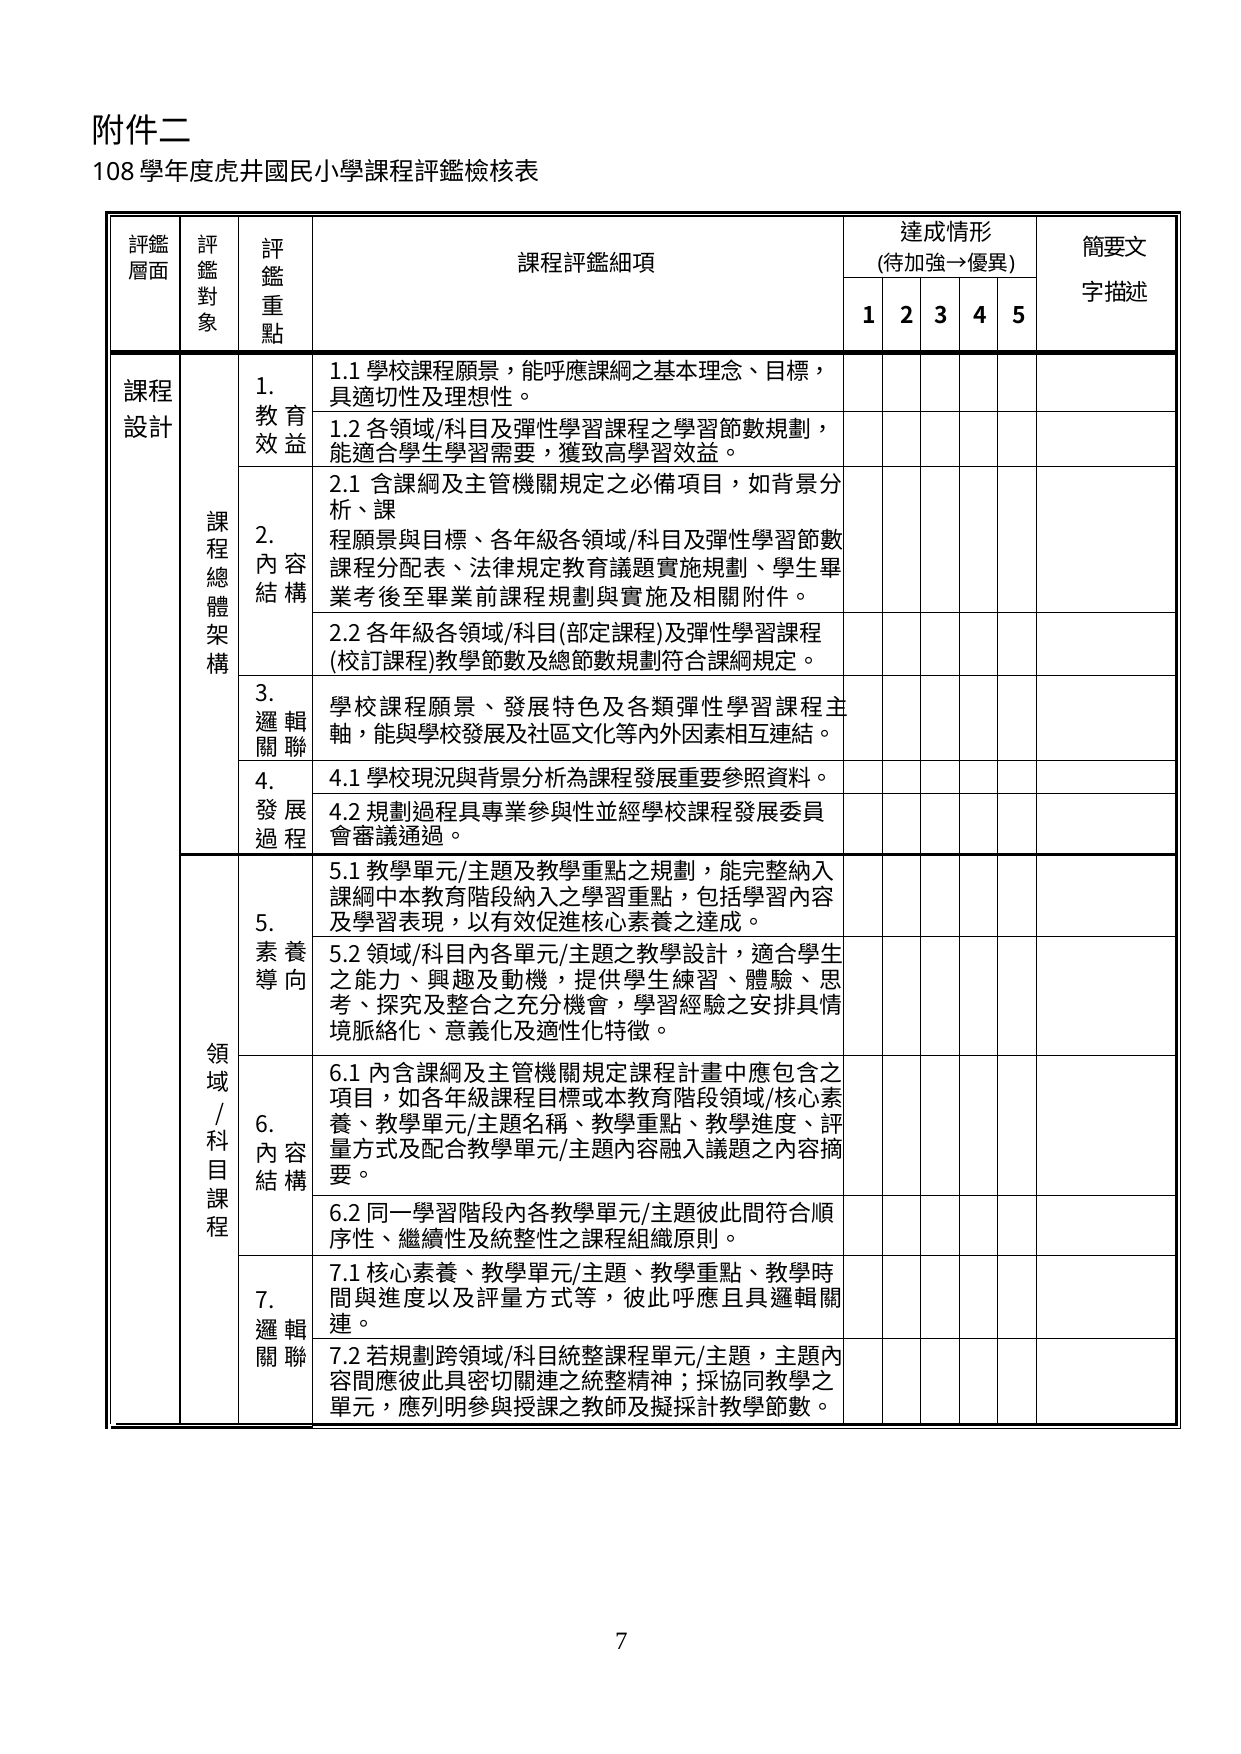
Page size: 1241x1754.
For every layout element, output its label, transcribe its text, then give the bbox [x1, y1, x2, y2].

table_cell 2.1 含課綱及主管機關規定之必備項目，如背景分析、課 程願景與目標、各年級各領域/科目及彈性學習節數課程分配表、法律規定教育議題實施規劃、學生畢業考後至畢業前課程規劃與實施及相關附件。 [313, 467, 843, 612]
table_cell [844, 412, 882, 466]
table_cell [921, 761, 959, 793]
table_cell [960, 613, 997, 674]
table_cell [921, 1256, 959, 1337]
table_cell [960, 856, 997, 936]
table_cell [1037, 856, 1175, 936]
table_cell [1037, 1256, 1175, 1337]
table_cell [921, 412, 959, 466]
table_cell 課程設計 [111, 355, 179, 1423]
table_cell [998, 1056, 1036, 1195]
table_cell [960, 467, 997, 612]
table_cell 5 [998, 278, 1036, 350]
table_cell 4.2 規劃過程具專業參與性並經學校課程發展委員 會審議通過。 [313, 794, 843, 853]
table_cell [844, 467, 882, 612]
table_cell [883, 467, 920, 612]
table_cell 7.1 核心素養、教學單元/主題、教學重點、教學時 間與進度以及評量方式等，彼此呼應且具邏輯關連。 [313, 1256, 843, 1337]
table_cell [960, 1339, 997, 1423]
table_cell [883, 856, 920, 936]
table_cell 7. 邏 輯關 聯 [239, 1256, 312, 1423]
table_cell [1037, 1056, 1175, 1195]
table_cell 2. 內 容結 構 [239, 467, 312, 674]
table_cell [998, 856, 1036, 936]
table_cell 6. 內 容結 構 [239, 1056, 312, 1254]
table_header 評鑑重點 [239, 217, 312, 350]
table_cell [921, 937, 959, 1055]
table_cell [1037, 1196, 1175, 1254]
table_cell [844, 1256, 882, 1337]
table_cell [960, 761, 997, 793]
table_cell [1037, 676, 1175, 760]
table_cell 4 [960, 278, 997, 350]
table_cell [998, 1256, 1036, 1337]
table_cell [1037, 794, 1175, 853]
table_cell [844, 1196, 882, 1254]
table_cell [883, 761, 920, 793]
table_header 簡要文 字描述 [1037, 217, 1175, 350]
table_cell [883, 676, 920, 760]
table_cell 3 [921, 278, 959, 350]
table_cell [883, 1056, 920, 1195]
table_cell 1 [844, 278, 882, 350]
table_cell [921, 355, 959, 411]
table_cell [883, 1256, 920, 1337]
table_cell [998, 761, 1036, 793]
table_cell [998, 794, 1036, 853]
table_header 評鑑對象 [181, 217, 238, 350]
table_cell [960, 1196, 997, 1254]
table_cell [921, 613, 959, 674]
table_cell [960, 355, 997, 411]
table_cell [998, 355, 1036, 411]
table_cell [998, 1339, 1036, 1423]
table_cell [883, 937, 920, 1055]
table_cell 7.2 若規劃跨領域/科目統整課程單元/主題，主題內 容間應彼此具密切關連之統整精神；採協同教學之 單元，應列明參與授課之教師及擬採計教學節數。 [313, 1339, 843, 1423]
table_cell [960, 937, 997, 1055]
table_cell [998, 937, 1036, 1055]
table_cell [883, 412, 920, 466]
table_cell [844, 355, 882, 411]
table_cell [883, 355, 920, 411]
table_cell [883, 794, 920, 853]
table_cell [960, 412, 997, 466]
table_cell [1037, 467, 1175, 612]
table_cell [921, 467, 959, 612]
table_cell 1.1 學校課程願景，能呼應課綱之基本理念、目標， 具適切性及理想性。 [313, 355, 843, 411]
table_cell [921, 676, 959, 760]
table_cell [960, 1256, 997, 1337]
table_header 達成情形 (待加強→優異) [844, 217, 1036, 277]
table_cell [844, 1056, 882, 1195]
table_cell [960, 1056, 997, 1195]
table_cell [1037, 761, 1175, 793]
table_cell 6.1 內含課綱及主管機關規定課程計畫中應包含之項目，如各年級課程目標或本教育階段領域/核心素養、教學單元/主題名稱、教學重點、教學進度、評量方式及配合教學單元/主題內容融入議題之內容摘要。 [313, 1056, 843, 1195]
table_cell [998, 1196, 1036, 1254]
table_cell [960, 794, 997, 853]
table_cell 1.2 各領域/科目及彈性學習課程之學習節數規劃， 能適合學生學習需要，獲致高學習效益。 [313, 412, 843, 466]
table_cell [1037, 1339, 1175, 1423]
table_cell 1. 教 育效 益 [239, 355, 312, 466]
text 108學年度虎井國民小學課程評鑑檢核表 [92, 152, 1161, 188]
table_cell 領域 / 科目課程 [181, 856, 238, 1423]
table_cell [844, 937, 882, 1055]
table_cell [844, 856, 882, 936]
table_cell [998, 613, 1036, 674]
table_cell [1037, 937, 1175, 1055]
text 附件二 [92, 103, 1161, 152]
table_cell 4. 發 展 過 程 [239, 761, 312, 853]
table_cell [844, 794, 882, 853]
table_cell [1037, 412, 1175, 466]
table_cell 學校課程願景、發展特色及各類彈性學習課程主軸，能與學校發展及社區文化等內外因素相互連結。 [313, 676, 843, 760]
table_cell 5.1 教學單元/主題及教學重點之規劃，能完整納入 課綱中本教育階段納入之學習重點，包括學習內容 及學習表現，以有效促進核心素養之達成。 [313, 856, 843, 936]
table_cell [998, 467, 1036, 612]
table_cell [883, 613, 920, 674]
table_cell 2.2 各年級各領域/科目(部定課程)及彈性學習課程 (校訂課程)教學節數及總節數規劃符合課綱規定。 [313, 613, 843, 674]
table_cell [921, 1339, 959, 1423]
table_cell 5. 素 養導 向 [239, 856, 312, 1055]
table_cell [883, 1339, 920, 1423]
table_cell [921, 1056, 959, 1195]
table_cell 5.2 領域/科目內各單元/主題之教學設計，適合學生之能力、興趣及動機，提供學生練習、體驗、思考、探究及整合之充分機會，學習經驗之安排具情境脈絡化、意義化及適性化特徵。 [313, 937, 843, 1055]
table_cell 4.1 學校現況與背景分析為課程發展重要參照資料。 [313, 761, 843, 793]
table_cell [844, 676, 882, 760]
table_cell 6.2 同一學習階段內各教學單元/主題彼此間符合順 序性、繼續性及統整性之課程組織原則。 [313, 1196, 843, 1254]
table_cell [921, 856, 959, 936]
table_cell [883, 1196, 920, 1254]
table_cell [998, 676, 1036, 760]
table_cell 課程總體架構 [181, 355, 238, 853]
table_cell [921, 794, 959, 853]
table_cell [998, 412, 1036, 466]
table_cell [844, 613, 882, 674]
table_cell [1037, 613, 1175, 674]
table_cell [960, 676, 997, 760]
table_header 評鑑層面 [111, 217, 179, 350]
table_cell 3. 邏 輯 關 聯 [239, 676, 312, 760]
table_cell [1037, 355, 1175, 411]
table_cell [844, 1339, 882, 1423]
table_cell [921, 1196, 959, 1254]
table_cell [844, 761, 882, 793]
table_cell 2 [883, 278, 920, 350]
table_header 課程評鑑細項 [313, 217, 843, 350]
